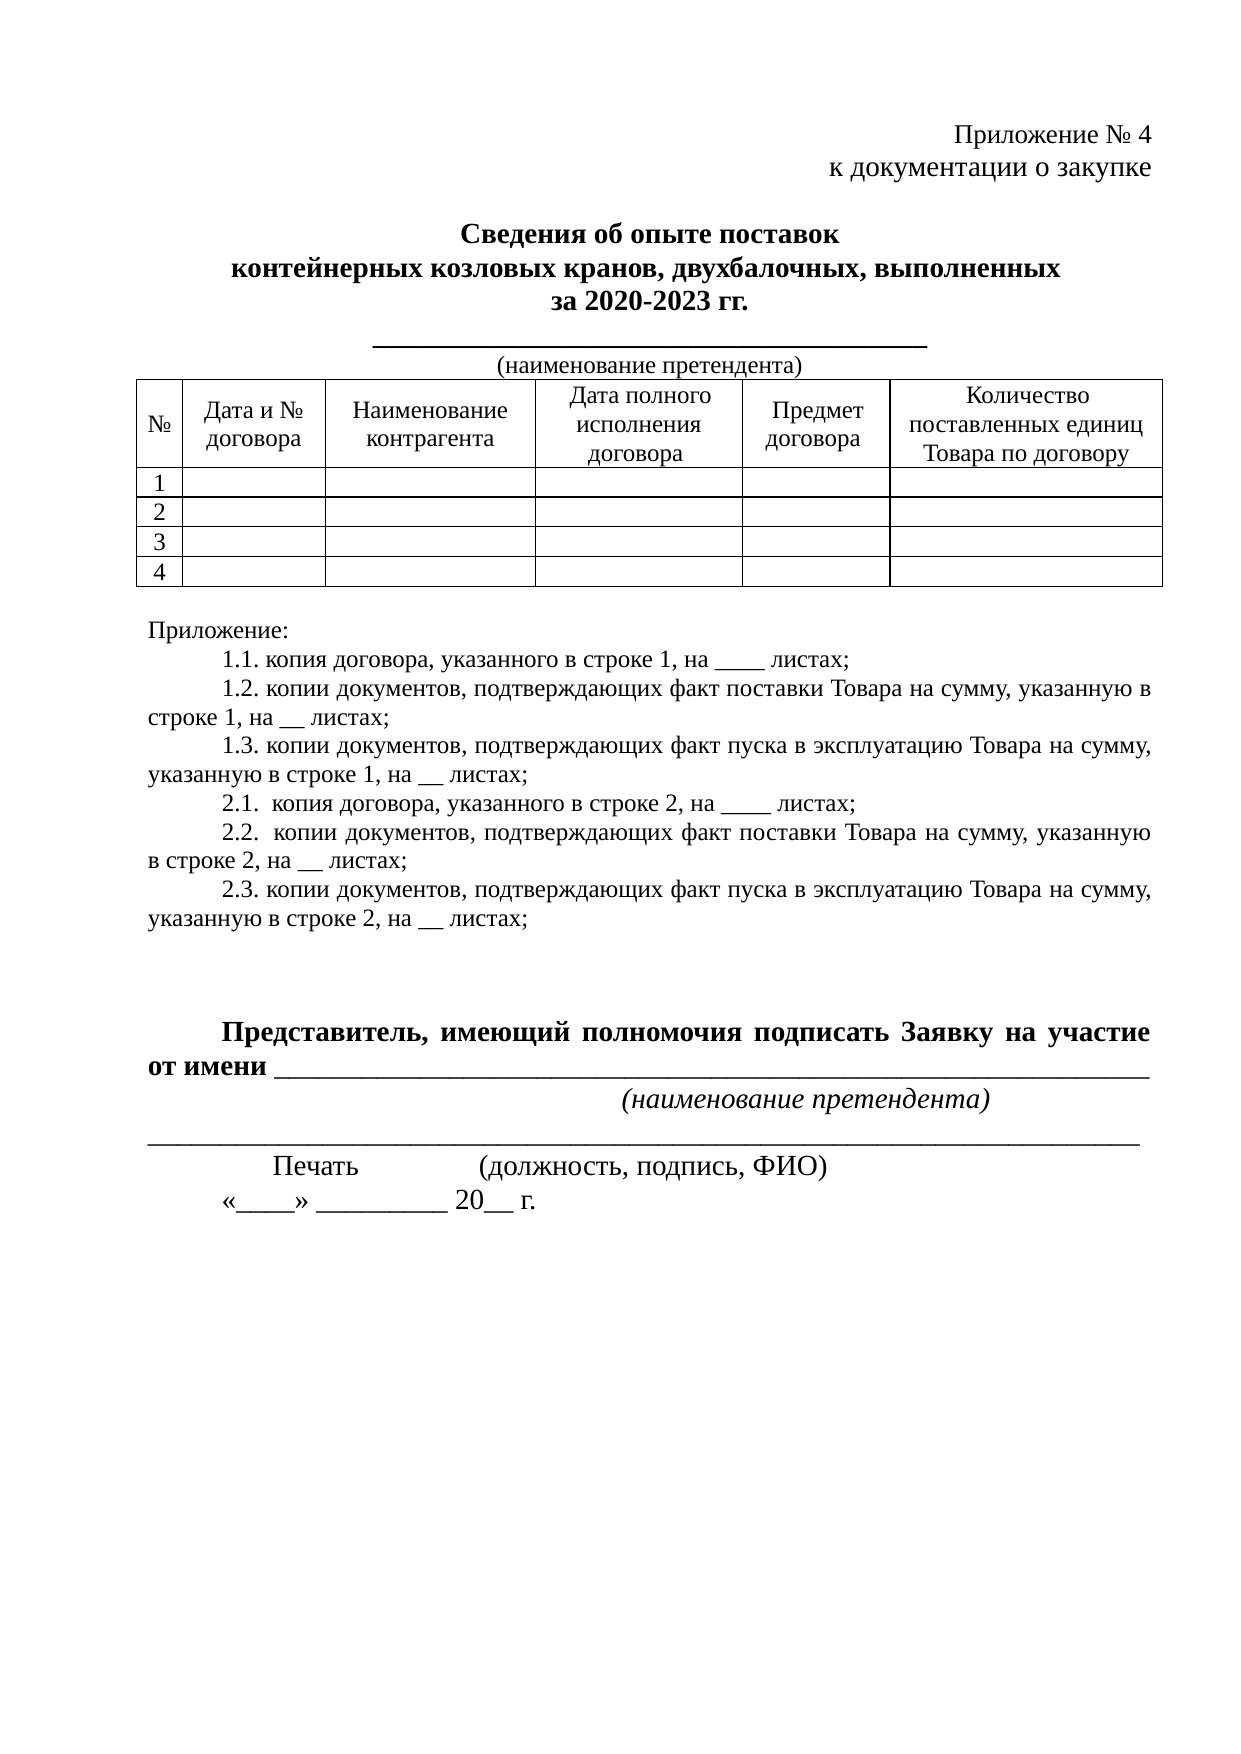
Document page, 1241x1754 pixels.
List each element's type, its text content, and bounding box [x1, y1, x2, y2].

text Приложение № 4 [148, 118, 1152, 149]
table_cell [524, 468, 535, 496]
table_cell [891, 468, 901, 496]
table_cell [536, 468, 546, 496]
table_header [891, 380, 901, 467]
table_cell [183, 498, 193, 526]
table_cell [314, 527, 325, 556]
table_cell [731, 557, 742, 586]
table_cell [891, 527, 901, 556]
table_cell [731, 498, 742, 526]
table_cell [326, 468, 336, 496]
table_cell [1152, 557, 1162, 586]
table_cell [731, 468, 742, 496]
table_cell [536, 527, 546, 556]
table_cell [326, 498, 336, 526]
table_cell [879, 468, 889, 496]
table_cell [524, 557, 535, 586]
table_cell [1152, 527, 1162, 556]
table_cell [743, 498, 753, 526]
text 2.3. копии документов, подтверждающих факт пуска в эксплуатацию Товара на сумму, указанную в строке 2, на __ листах; [148, 874, 1152, 932]
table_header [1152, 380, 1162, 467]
table_cell [314, 498, 325, 526]
table_cell [879, 557, 889, 586]
table_cell [731, 527, 742, 556]
text Печать (должность, подпись, ФИО) [148, 1148, 1152, 1182]
text Представитель, имеющий полномочия подписать Заявку на участие от имени ____________________________________________________________ [148, 1014, 1152, 1081]
table_header Дата и № договора [183, 380, 325, 467]
table_cell [743, 527, 753, 556]
table_cell [183, 468, 193, 496]
text контейнерных козловых кранов, двухбалочных, выполненных за 2020-2023 гг. [148, 250, 1152, 317]
text 2.1. копия договора, указанного в строке 2, на ____ листах; [148, 788, 1152, 817]
text 1.1. копия договора, указанного в строке 1, на ____ листах; [148, 644, 1152, 673]
table_cell [536, 498, 546, 526]
text 1.2. копии документов, подтверждающих факт поставки Товара на сумму, указанную в строке 1, на __ листах; [148, 673, 1152, 731]
table_cell [326, 527, 336, 556]
table_cell [314, 468, 325, 496]
table_header Предмет договора [743, 380, 889, 467]
table_cell [536, 557, 546, 586]
text Приложение: [148, 616, 1152, 644]
text ______________________________________ [148, 317, 1152, 351]
table_cell [1152, 468, 1162, 496]
text 2.2. копии документов, подтверждающих факт поставки Товара на сумму, указанную в строке 2, на __ листах; [148, 817, 1152, 874]
table_cell [891, 557, 901, 586]
table_cell [743, 557, 753, 586]
table_cell [1152, 498, 1162, 526]
text «____» _________ 20__ г. [148, 1182, 1152, 1216]
text (наименование претендента) [148, 351, 1152, 379]
table_cell [891, 498, 901, 526]
table_cell [183, 557, 193, 586]
table_cell [183, 527, 193, 556]
table_cell [524, 527, 535, 556]
table_cell [314, 557, 325, 586]
table_header № [137, 380, 182, 467]
table_cell [879, 498, 889, 526]
text к документации о закупке [148, 149, 1152, 183]
table_header Наименование контрагента [326, 380, 535, 467]
text Сведения об опыте поставок [148, 216, 1152, 250]
text 1.3. копии документов, подтверждающих факт пуска в эксплуатацию Товара на сумму, указанную в строке 1, на __ листах; [148, 731, 1152, 788]
table_cell [879, 527, 889, 556]
table_cell [743, 468, 753, 496]
text ____________________________________________________________________ [148, 1115, 1152, 1148]
table_cell [524, 498, 535, 526]
table_cell [326, 557, 336, 586]
text (наименование претендента) [148, 1081, 1152, 1115]
